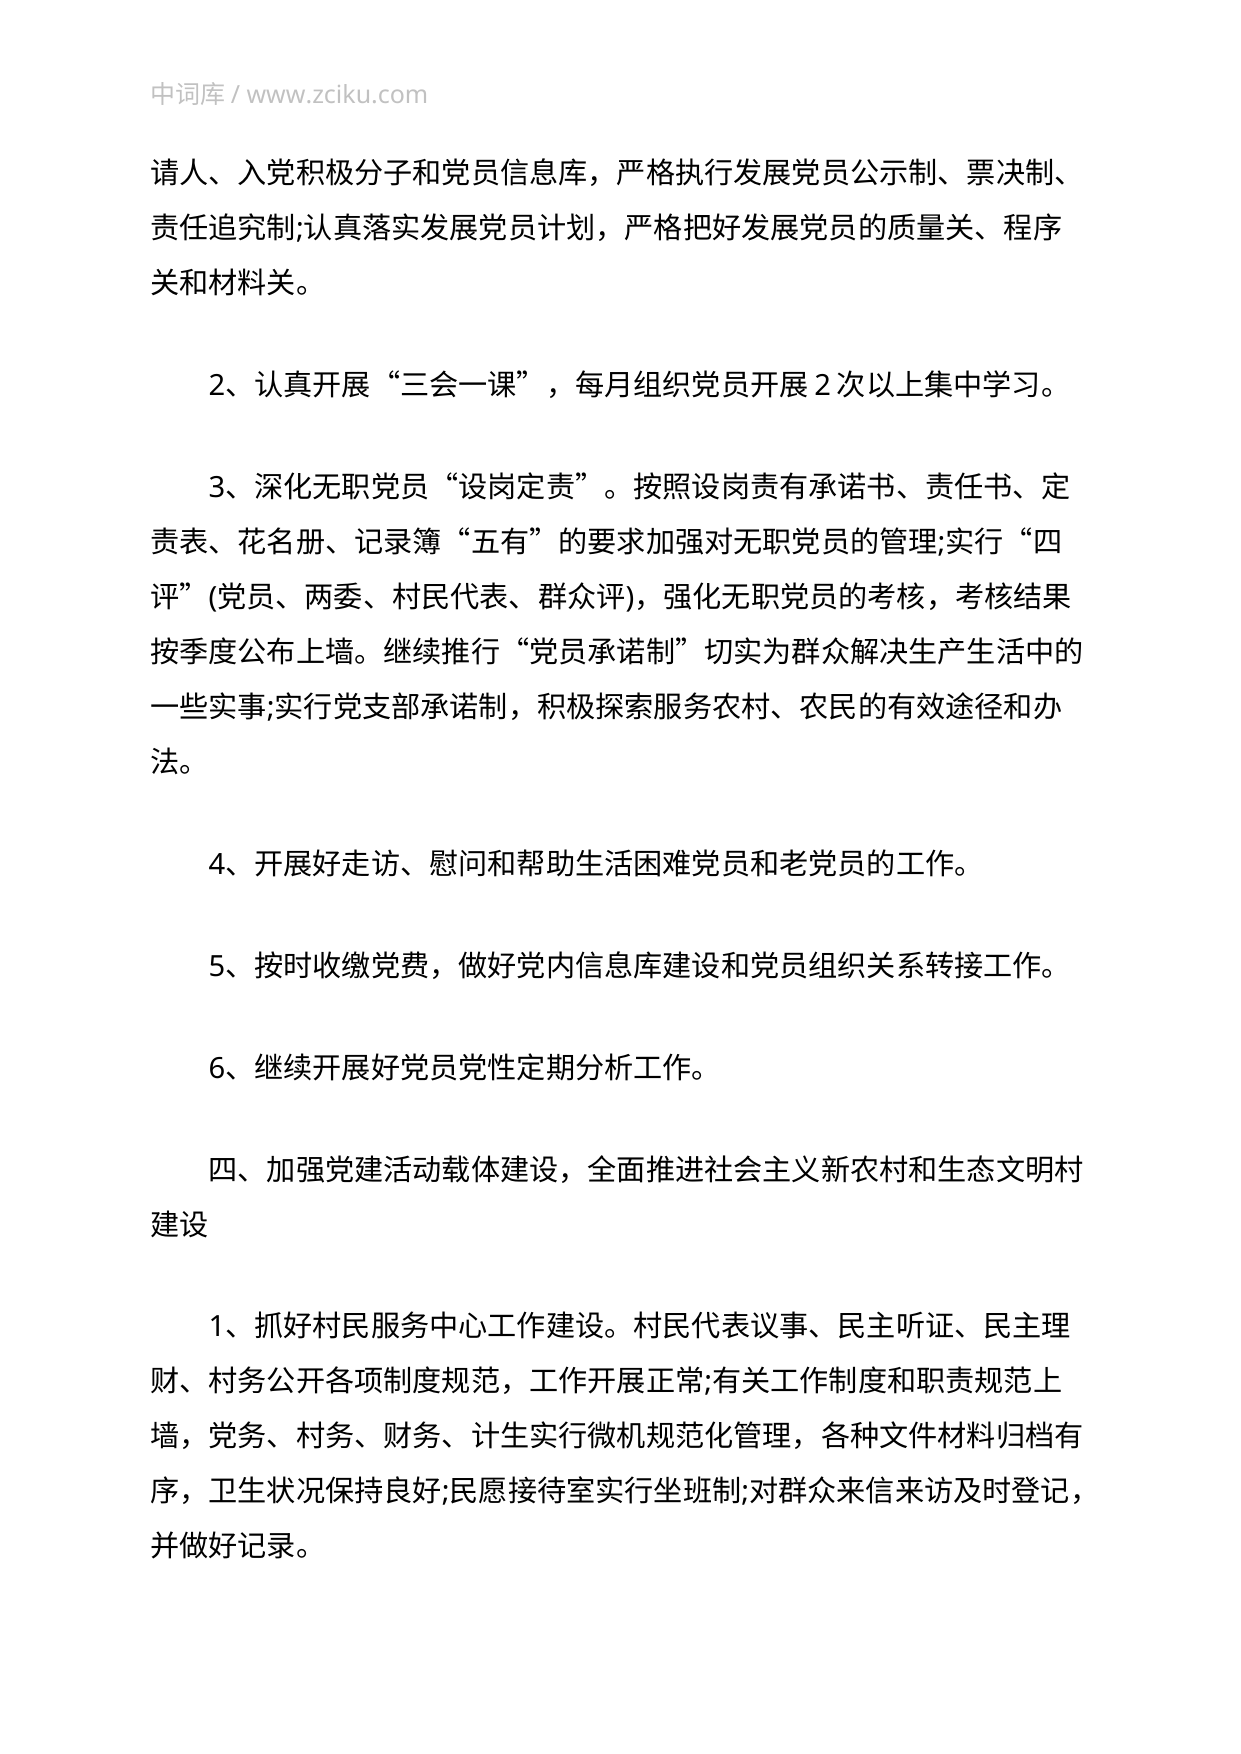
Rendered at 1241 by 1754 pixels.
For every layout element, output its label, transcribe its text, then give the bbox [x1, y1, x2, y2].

text 3、深化无职党员“设岗定责”。按照设岗责有承诺书、责任书、定责表、花名册、记录簿“五有”的要求加强对无职党员的管理;实行“四评”(党员、两委、村民代表、群众评)，强化无职党员的考核，考核结果按季度公布上墙。继续推行“党员承诺制”切实为群众解决生产生活中的一些实事;实行党支部承诺制，积极探索服务农村、农民的有效途径和办法。 [150, 464, 1090, 781]
text 四、加强党建活动载体建设，全面推进社会主义新农村和生态文明村建设 [150, 1146, 1090, 1243]
text 1、抓好村民服务中心工作建设。村民代表议事、民主听证、民主理财、村务公开各项制度规范，工作开展正常;有关工作制度和职责规范上墙，党务、村务、财务、计生实行微机规范化管理，各种文件材料归档有序，卫生状况保持良好;民愿接待室实行坐班制;对群众来信来访及时登记，并做好记录。 [150, 1303, 1090, 1565]
text 6、继续开展好党员党性定期分析工作。 [150, 1044, 1090, 1087]
text 2、认真开展“三会一课”，每月组织党员开展2次以上集中学习。 [150, 362, 1090, 404]
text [150, 150, 1090, 302]
text 5、按时收缴党费，做好党内信息库建设和党员组织关系转接工作。 [150, 942, 1090, 985]
text 4、开展好走访、慰问和帮助生活困难党员和老党员的工作。 [150, 840, 1090, 883]
